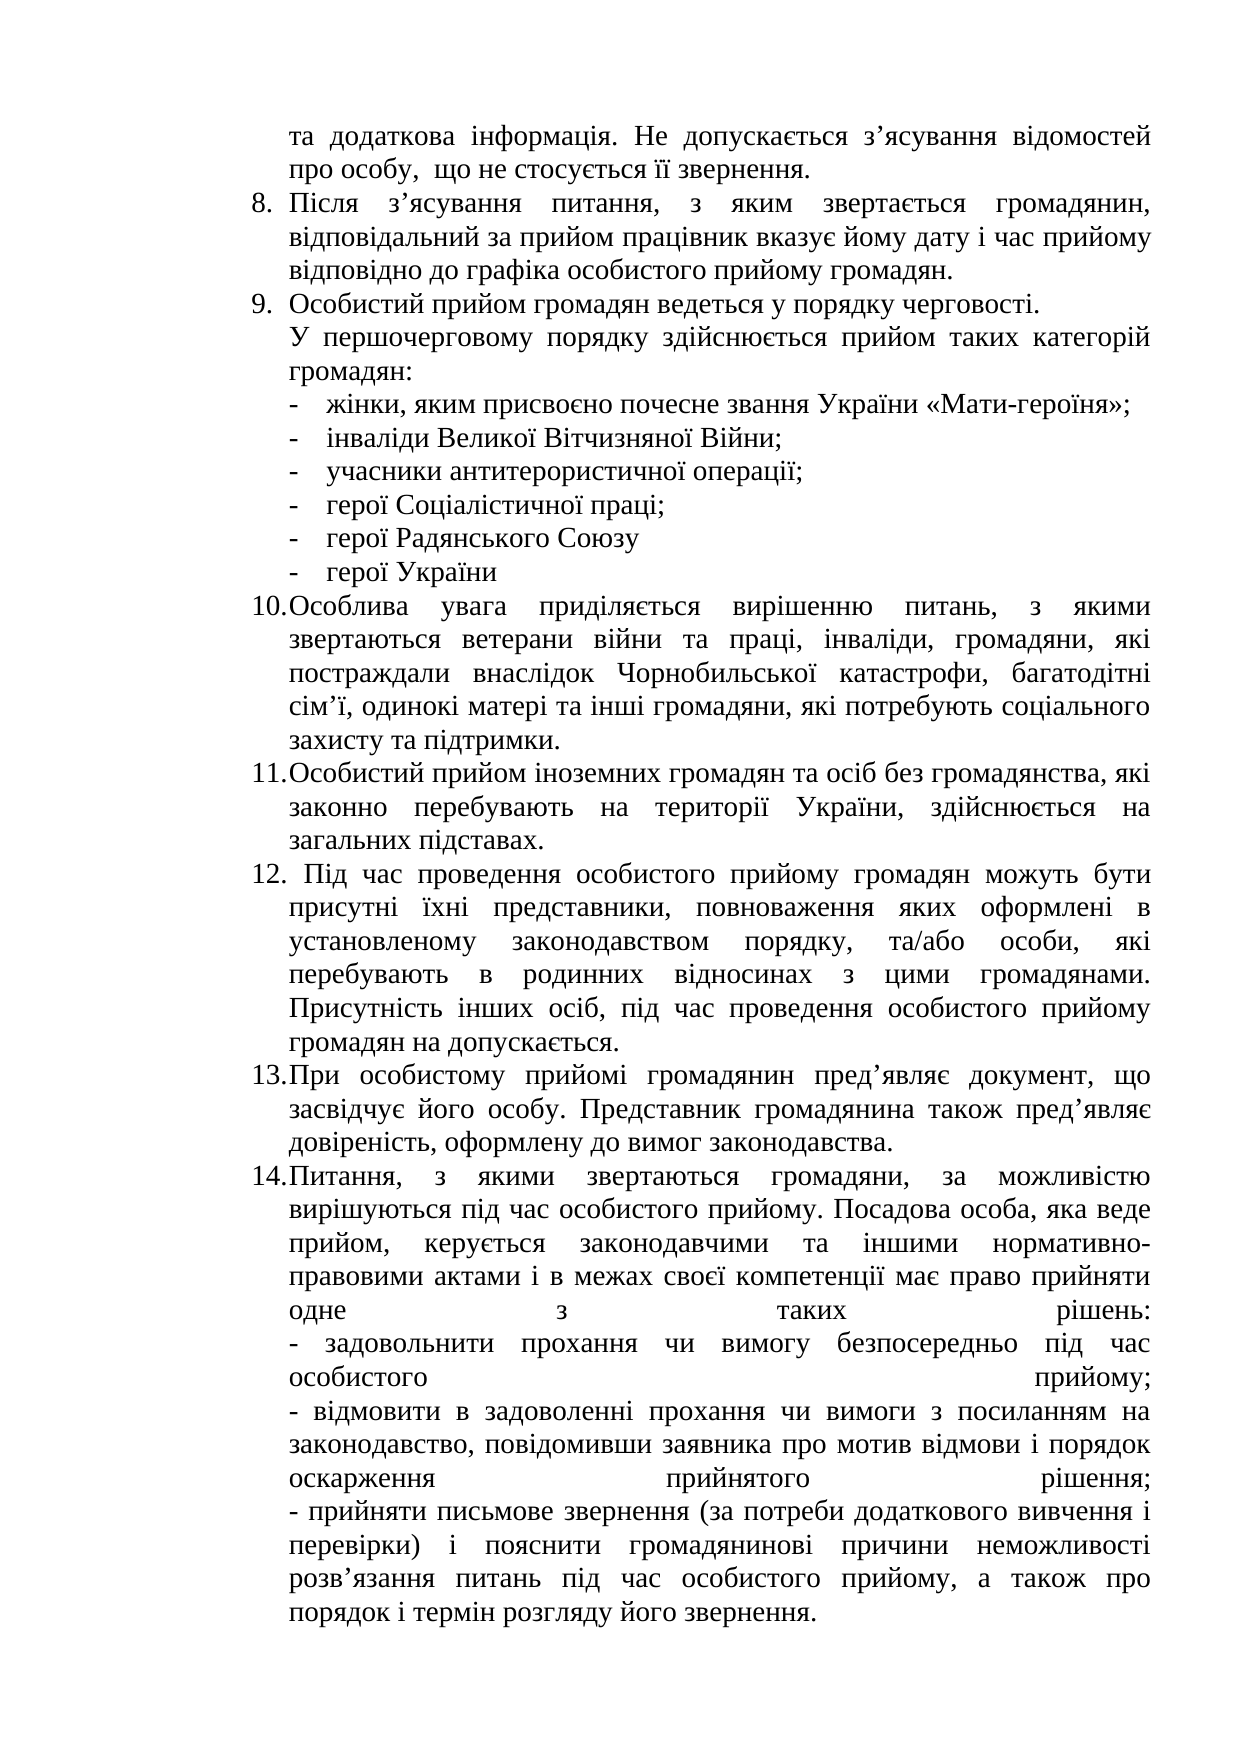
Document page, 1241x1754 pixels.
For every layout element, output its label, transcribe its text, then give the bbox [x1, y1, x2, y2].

list Особистий прийом громадян ведеться у порядку черговості. [251, 286, 1152, 319]
list У першочерговому порядку здійснюється прийом таких категорій громадян: [288, 319, 1152, 386]
list герої України [288, 554, 1152, 588]
list Під час проведення особистого прийому громадян можуть бути присутні їхні представники, повноваження яких оформлені в установленому законодавством порядку, та/або особи, які перебувають в родинних відносинах з цими громадянами. Присутність інших осіб, під час проведення особистого прийому громадян на допускається. [251, 856, 1152, 1057]
list Після з’ясування питання, з яким звертається громадянин, відповідальний за прийом працівник вказує йому дату і час прийому відповідно до графіка особистого прийому громадян. [251, 185, 1152, 286]
list інваліди Великої Вітчизняної Війни; [288, 420, 1152, 453]
list Особистий прийом іноземних громадян та осіб без громадянства, які законно перебувають на території України, здійснюється на загальних підставах. [251, 755, 1152, 856]
list жінки, яким присвоєно почесне звання України «Мати-героїня»; [288, 386, 1152, 420]
list герої Соціалістичної праці; [288, 487, 1152, 521]
list Питання, з якими звертаються громадяни, за можливістю вирішуються під час особистого прийому. Посадова особа, яка веде прийом, керується законодавчими та іншими нормативно-правовими актами і в межах своєї компетенції має право прийняти одне з таких рішень: - задовольнити прохання чи вимогу безпосередньо під час особистого прийому; - відмовити в задоволенні прохання чи вимоги з посиланням на законодавство, повідомивши заявника про мотив відмови і порядок оскарження прийнятого рішення; - прийняти письмове звернення (за потреби додаткового вивчення і перевірки) і пояснити громадянинові причини неможливості розв’язання питань під час особистого прийому, а також про порядок і термін розгляду його звернення. [251, 1158, 1152, 1627]
list При особистому прийомі громадянин пред’являє документ, що засвідчує його особу. Представник громадянина також пред’являє довіреність, оформлену до вимог законодавства. [251, 1057, 1152, 1158]
list Особлива увага приділяється вирішенню питань, з якими звертаються ветерани війни та праці, інваліди, громадяни, які постраждали внаслідок Чорнобильської катастрофи, багатодітні сім’ї, одинокі матері та інші громадяни, які потребують соціального захисту та підтримки. [251, 588, 1152, 755]
list учасники антитерористичної операції; [288, 453, 1152, 487]
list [251, 118, 1152, 185]
list герої Радянського Союзу [288, 521, 1152, 554]
